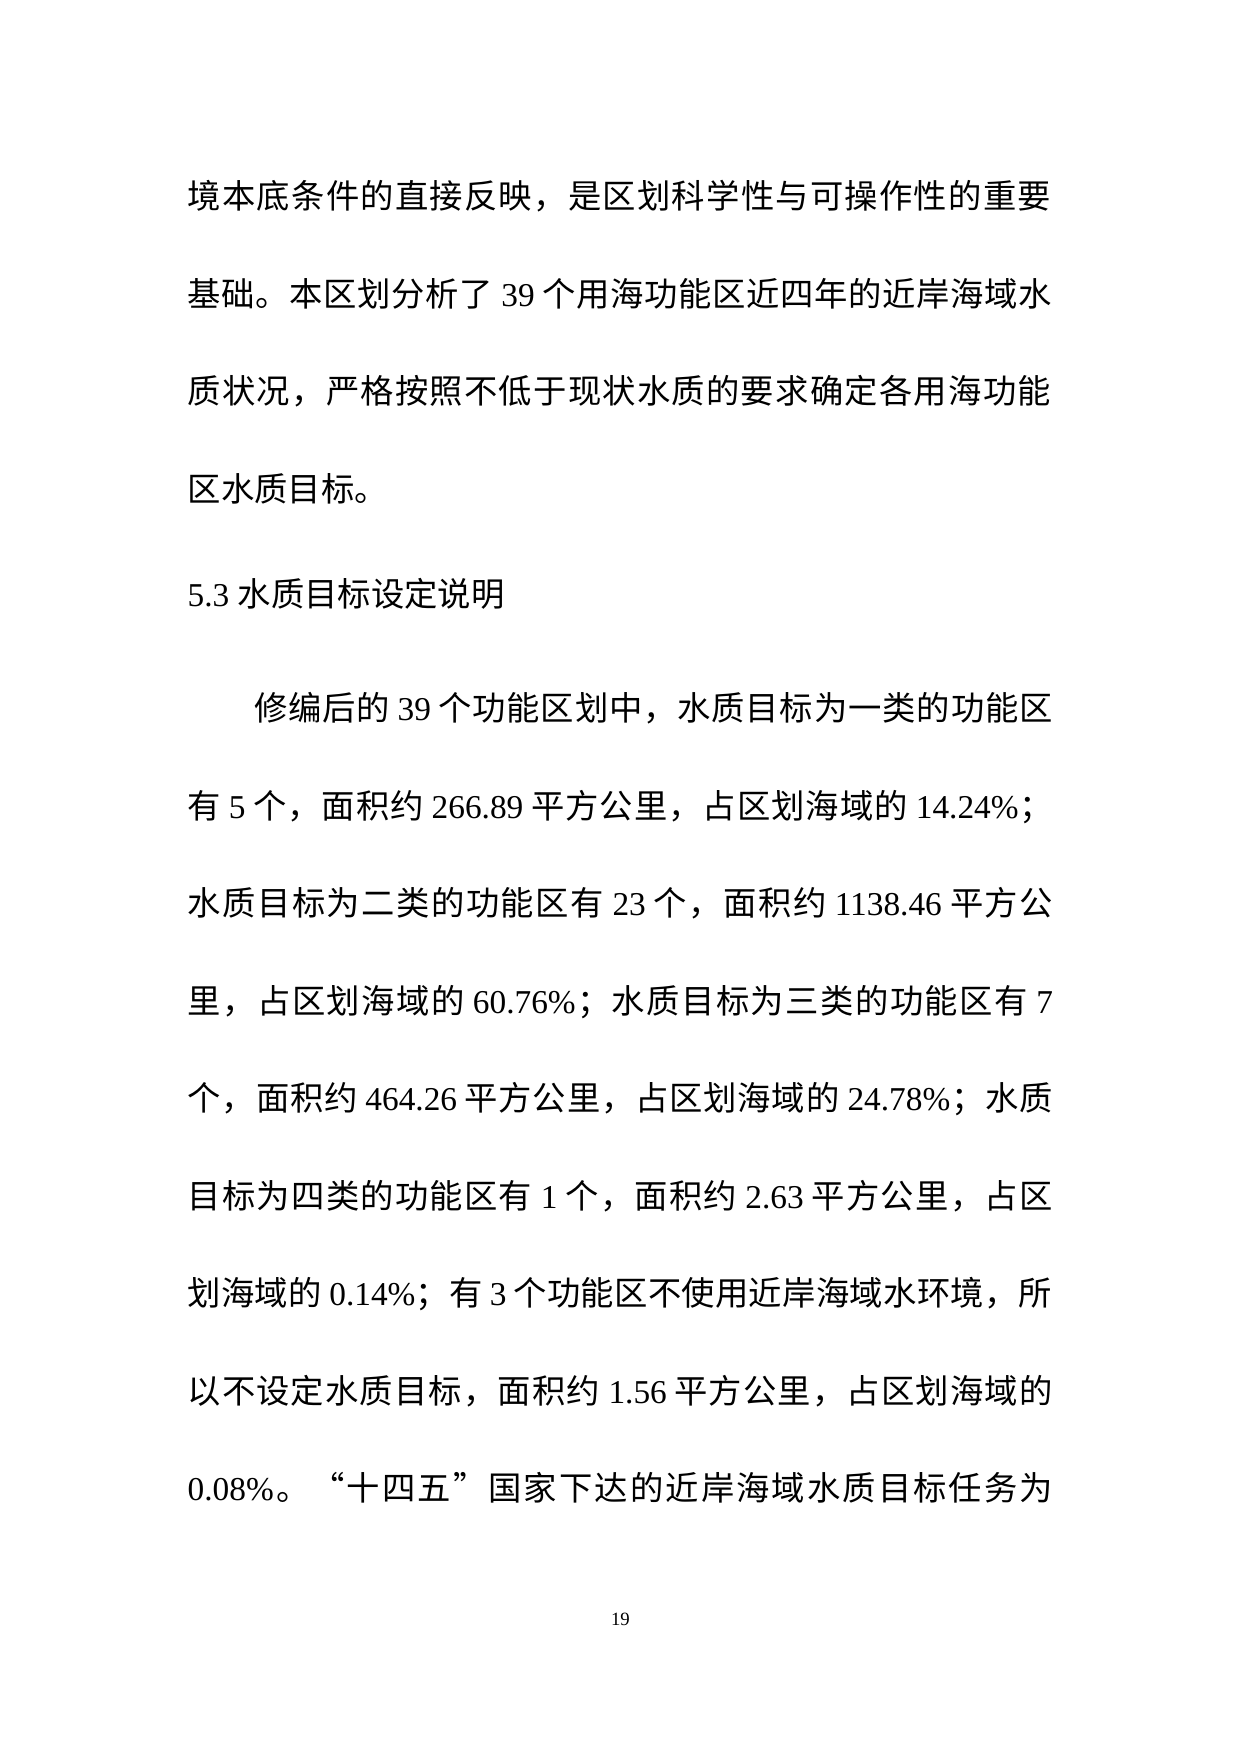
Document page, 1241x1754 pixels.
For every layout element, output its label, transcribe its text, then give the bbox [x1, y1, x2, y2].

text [187, 162, 1053, 519]
text 5.3 水质目标设定说明 [187, 560, 1053, 625]
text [187, 674, 1053, 1519]
